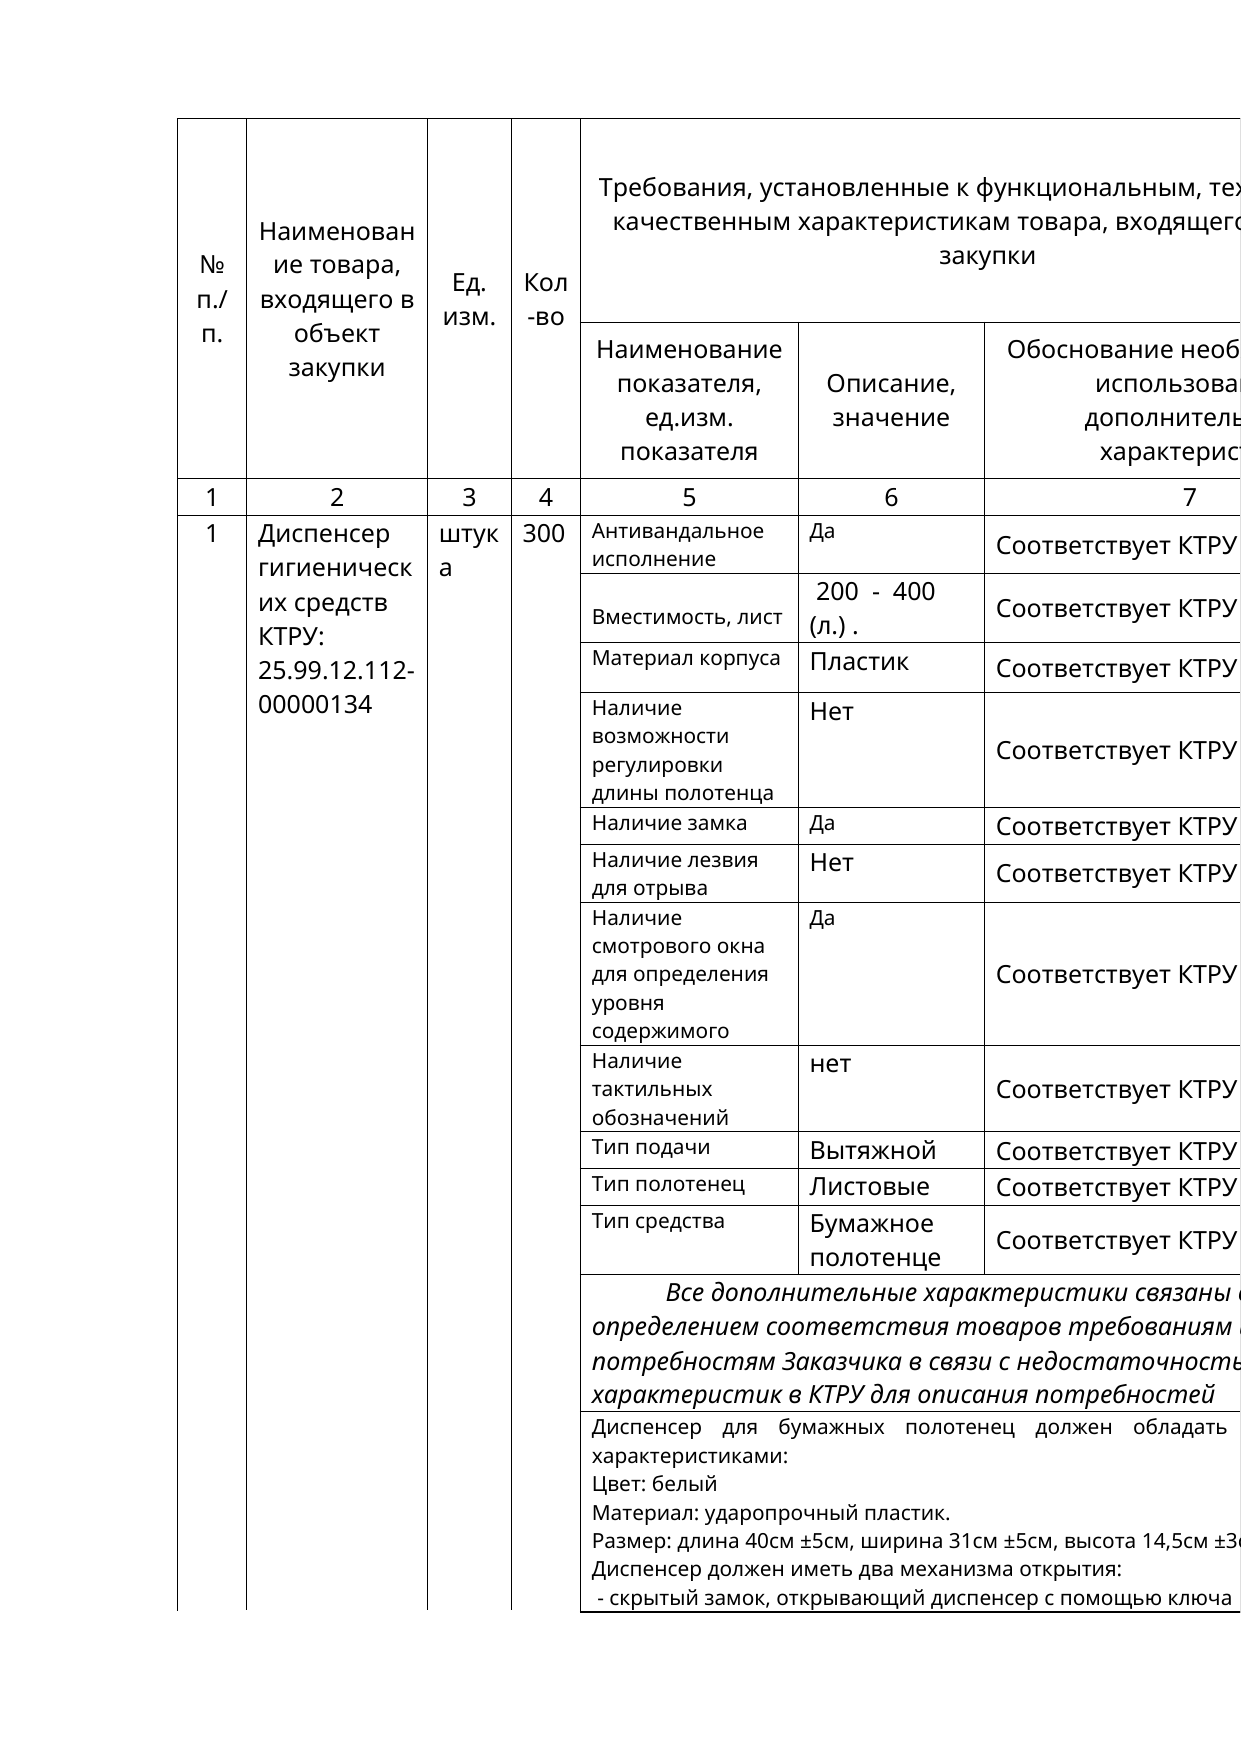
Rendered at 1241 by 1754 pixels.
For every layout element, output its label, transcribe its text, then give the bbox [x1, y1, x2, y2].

table_cell Соответствует КТРУ [985, 808, 1240, 844]
table_cell 1 [178, 516, 247, 1611]
table_cell Листовые [799, 1169, 984, 1205]
table_cell Соответствует КТРУ [985, 1132, 1240, 1168]
table_cell Да [799, 516, 984, 573]
table_cell Соответствует КТРУ [985, 693, 1240, 807]
table_header Ед. изм. [428, 119, 511, 477]
table_cell Вместимость, лист [581, 574, 798, 642]
table_cell Нет [799, 845, 984, 902]
table_cell Диспенсер гигиенических средств КТРУ: 25.99.12.112-00000134 [247, 516, 427, 1611]
table_cell 2 [247, 479, 427, 515]
table_cell 3 [428, 479, 511, 515]
table_cell нет [799, 1046, 984, 1131]
table_cell 7 [985, 479, 1240, 515]
table_cell Да [799, 808, 984, 844]
table_cell Бумажное полотенце [799, 1206, 984, 1274]
table_cell Антивандальное исполнение [581, 516, 798, 573]
table_cell Соответствует КТРУ [985, 845, 1240, 902]
table_cell 5 [581, 479, 798, 515]
table_cell Да [799, 903, 984, 1045]
table_cell Наличие лезвия для отрыва [581, 845, 798, 902]
table_cell Тип полотенец [581, 1169, 798, 1205]
table_cell Тип подачи [581, 1132, 798, 1168]
table_header Кол-во [512, 119, 580, 477]
table_cell 200 - 400 (л.) . [799, 574, 984, 642]
table_cell Соответствует КТРУ [985, 516, 1240, 573]
table_cell Нет [799, 693, 984, 807]
table_cell Соответствует КТРУ [985, 903, 1240, 1045]
table_cell Наличие возможности регулировки длины полотенца [581, 693, 798, 807]
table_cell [581, 1412, 1240, 1611]
table_cell Наличие замка [581, 808, 798, 844]
table_cell 6 [799, 479, 984, 515]
table_cell Соответствует КТРУ [985, 1206, 1240, 1274]
table_cell Материал корпуса [581, 643, 798, 692]
table_cell Обоснование необходимости использования дополнительных характеристик [985, 323, 1240, 477]
table_header № п./п. [178, 119, 246, 477]
table_cell Соответствует КТРУ [985, 643, 1240, 692]
table_cell Соответствует КТРУ [985, 1169, 1240, 1205]
table_cell Вытяжной [799, 1132, 984, 1168]
table_cell Наличие тактильных обозначений [581, 1046, 798, 1131]
table_cell 4 [512, 479, 580, 515]
table_cell Соответствует КТРУ [985, 574, 1240, 642]
table_cell Пластик [799, 643, 984, 692]
table_header Наименование товара, входящего в объект закупки [247, 119, 427, 477]
table_cell Тип средства [581, 1206, 798, 1274]
table_cell Все дополнительные характеристики связаны с определением соответствия товаров требованиям и потребностям Заказчика в связи с недостаточностью характеристик в КТРУ для описания потребностей [581, 1275, 1240, 1411]
table_cell 1 [178, 479, 246, 515]
table_header Требования, установленные к функциональным, техническим, качественным характеристикам товара, входящего в объект закупки [581, 119, 1240, 322]
table_cell Соответствует КТРУ [985, 1046, 1240, 1131]
table_cell Наличие смотрового окна для определения уровня содержимого [581, 903, 798, 1045]
table_cell Описание, значение [799, 323, 984, 477]
table_cell штука [427, 516, 511, 1611]
table_cell 300 [511, 516, 580, 1611]
table_cell Наименование показателя, ед.изм. показателя [581, 323, 798, 477]
